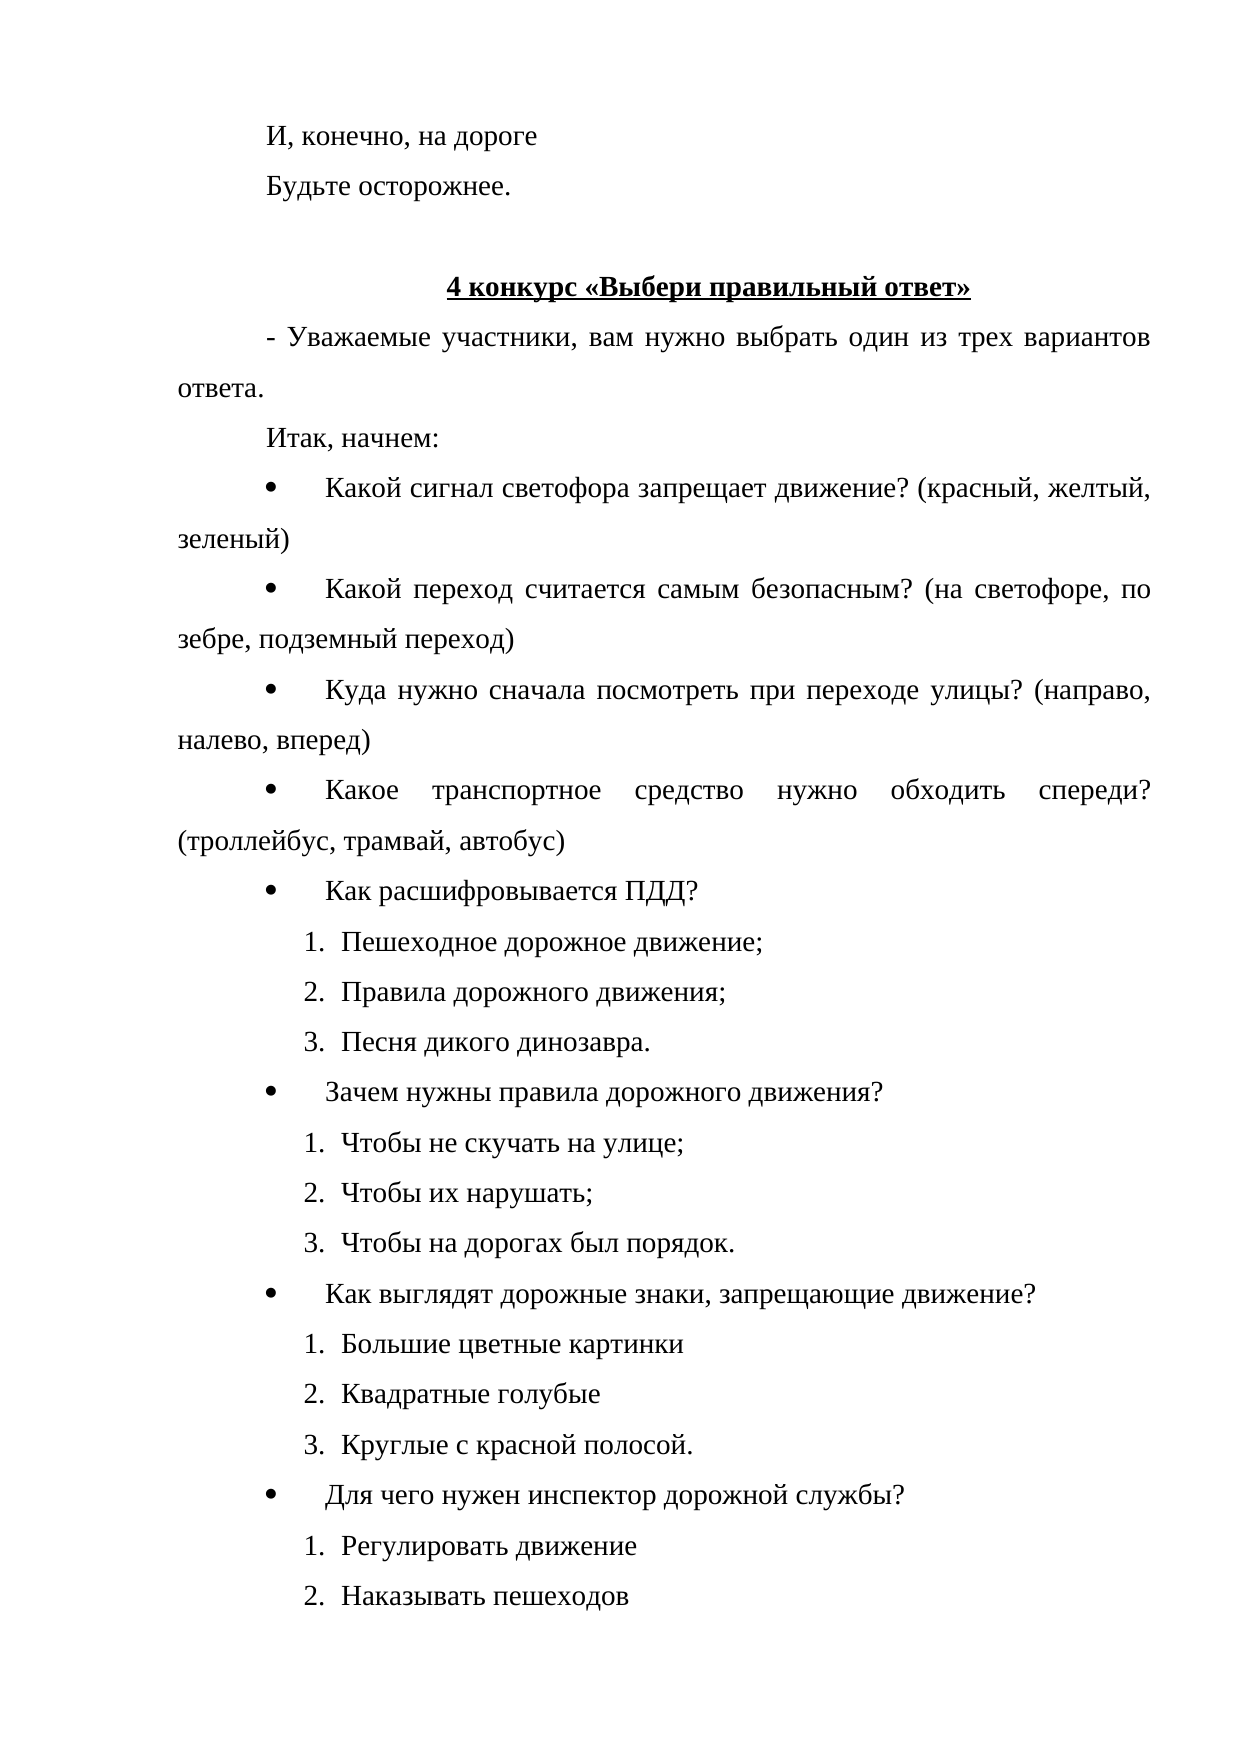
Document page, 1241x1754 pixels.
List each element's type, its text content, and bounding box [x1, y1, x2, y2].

list Большие цветные картинки [303, 1326, 1152, 1360]
list Чтобы на дорогах был порядок. [303, 1226, 1152, 1259]
list Какое транспортное средство нужно обходить спереди? (троллейбус, трамвай, автобус) [177, 772, 1152, 856]
list Какой сигнал светофора запрещает движение? (красный, желтый, зеленый) [177, 470, 1152, 554]
list Правила дорожного движения; [303, 974, 1152, 1007]
list - Уважаемые участники, вам нужно выбрать один из трех вариантов ответа. [177, 319, 1152, 403]
list Песня дикого динозавра. [303, 1024, 1152, 1058]
list Чтобы не скучать на улице; [303, 1125, 1152, 1158]
list Пешеходное дорожное движение; [303, 924, 1152, 957]
list Итак, начнем: [177, 420, 1152, 453]
list Квадратные голубые [303, 1377, 1152, 1410]
list Как расшифровывается ПДД? [177, 873, 1152, 907]
list И, конечно, на дороге [177, 118, 1152, 152]
list Куда нужно сначала посмотреть при переходе улицы? (направо, налево, вперед) [177, 672, 1152, 756]
list Наказывать пешеходов [303, 1578, 1152, 1612]
list Зачем нужны правила дорожного движения? [266, 1074, 1152, 1108]
list Будьте осторожнее. [177, 168, 1152, 202]
list Чтобы их нарушать; [303, 1175, 1152, 1209]
list Круглые с красной полосой. [303, 1427, 1152, 1461]
list Какой переход считается самым безопасным? (на светофоре, по зебре, подземный переход) [177, 571, 1152, 655]
list 4 конкурс «Выбери правильный ответ» [177, 269, 1152, 303]
list Как выглядят дорожные знаки, запрещающие движение? [266, 1276, 1152, 1309]
list Регулировать движение [303, 1528, 1152, 1561]
list Для чего нужен инспектор дорожной службы? [266, 1477, 1152, 1511]
